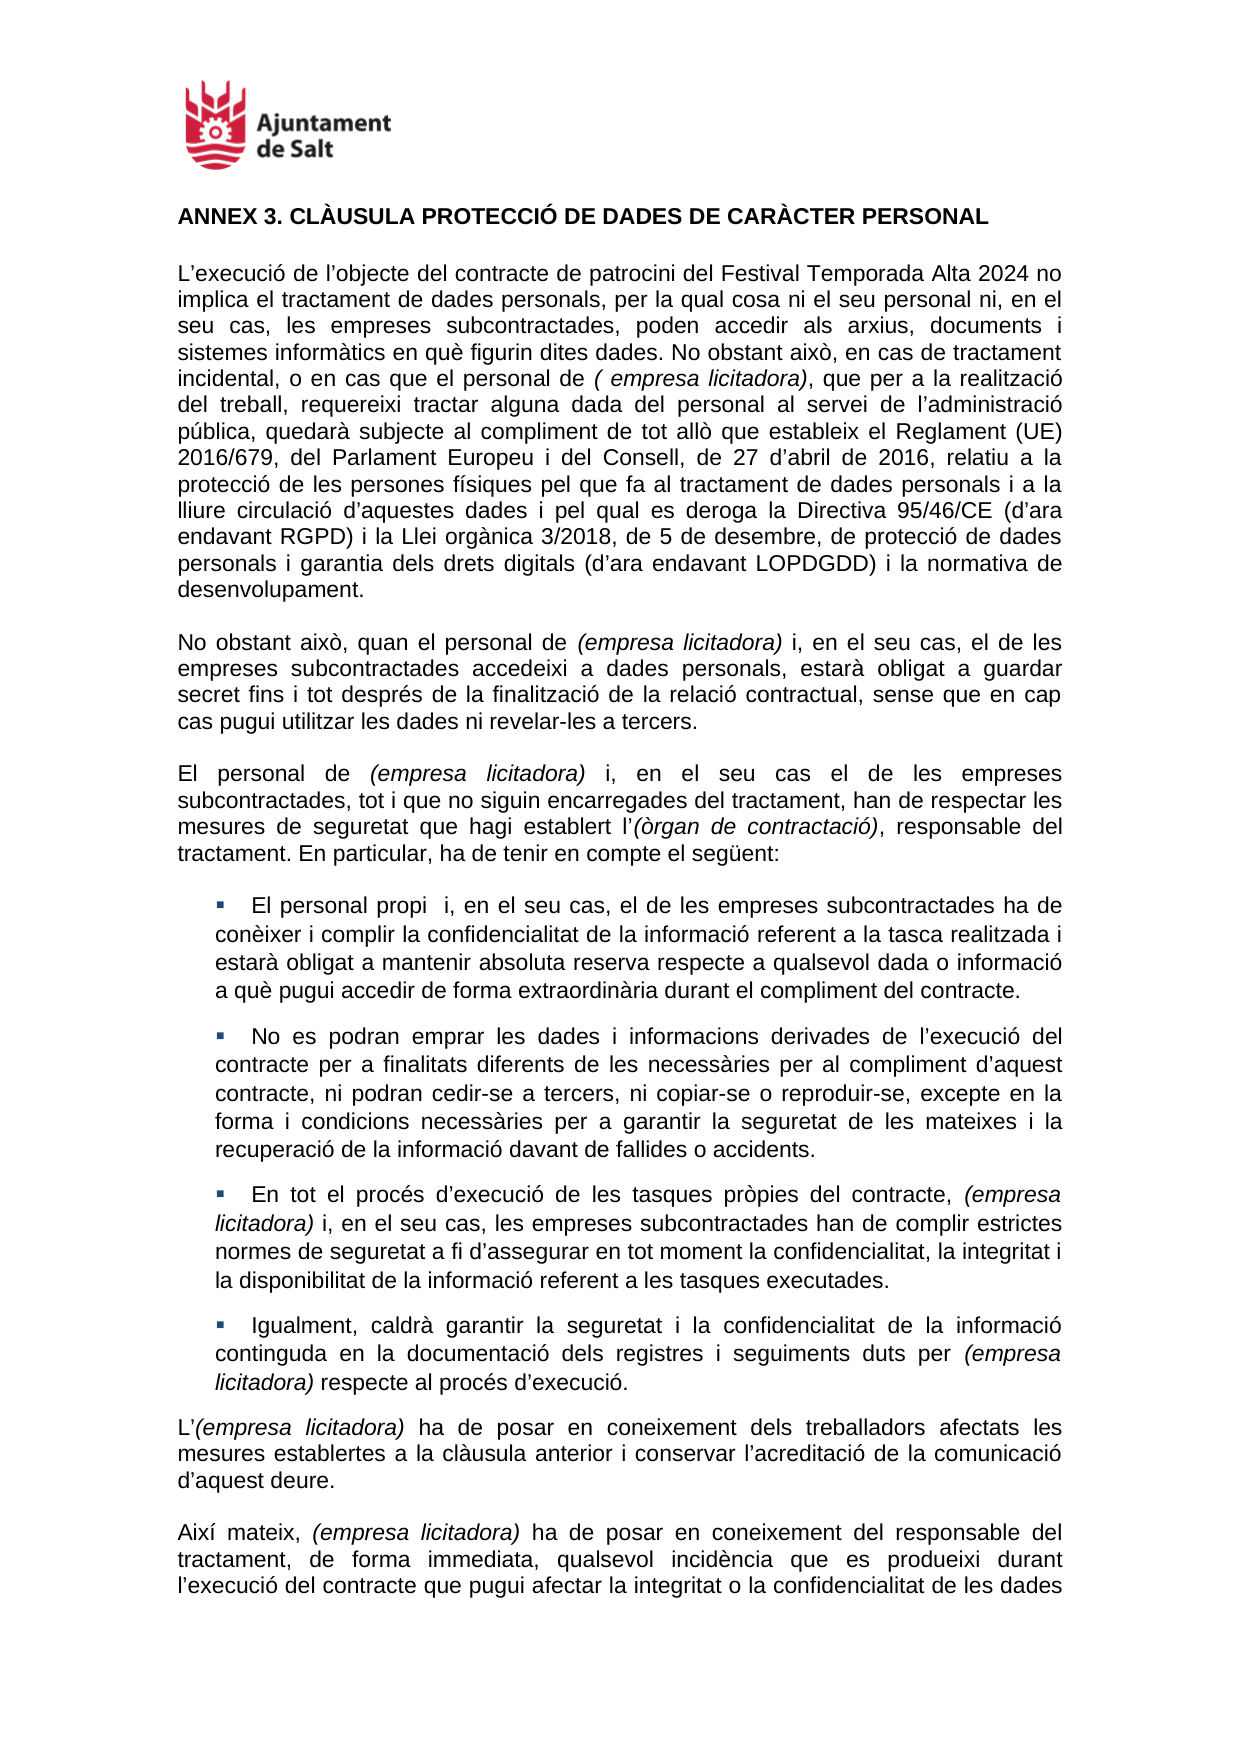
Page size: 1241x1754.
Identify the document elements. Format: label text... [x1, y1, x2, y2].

list No es podran emprar les dades i informacions derivades de l’execució del contracte per a finalitats diferents de les necessàries per al compliment d’aquest contracte, ni podran cedir-se a tercers, ni copiar-se o reproduir-se, excepte en la forma i condicions necessàries per a garantir la seguretat de les mateixes i la recuperació de la informació davant de fallides o accidents. [215, 1023, 1063, 1163]
text L’(empresa licitadora) ha de posar en coneixement dels treballadors afectats les mesures establertes a la clàusula anterior i conservar l’acreditació de la comunicació d’aquest deure. [177, 1414, 1063, 1493]
list Igualment, caldrà garantir la seguretat i la confidencialitat de la informació continguda en la documentació dels registres i seguiments duts per (empresa licitadora) respecte al procés d’execució. [215, 1312, 1063, 1395]
text L’execució de l’objecte del contracte de patrocini del Festival Temporada Alta 2024 no implica el tractament de dades personals, per la qual cosa ni el seu personal ni, en el seu cas, les empreses subcontractades, poden accedir als arxius, documents i sistemes informàtics en què figurin dites dades. No obstant això, en cas de tractament incidental, o en cas que el personal de ( empresa licitadora), que per a la realització del treball, requereixi tractar alguna dada del personal al servei de l’administració pública, quedarà subjecte al compliment de tot allò que estableix el Reglament (UE) 2016/679, del Parlament Europeu i del Consell, de 27 d’abril de 2016, relatiu a la protecció de les persones físiques pel que fa al tractament de dades personals i a la lliure circulació d’aquestes dades i pel qual es deroga la Directiva 95/46/CE (d’ara endavant RGPD) i la Llei orgànica 3/2018, de 5 de desembre, de protecció de dades personals i garantia dels drets digitals (d’ara endavant LOPDGDD) i la normativa de desenvolupament. [177, 260, 1063, 602]
picture [177, 73, 398, 177]
text El personal de (empresa licitadora) i, en el seu cas el de les empreses subcontractades, tot i que no siguin encarregades del tractament, han de respectar les mesures de seguretat que hagi establert l’(òrgan de contractació), responsable del tractament. En particular, ha de tenir en compte el següent: [177, 760, 1063, 866]
list El personal propi i, en el seu cas, el de les empreses subcontractades ha de conèixer i complir la confidencialitat de la informació referent a la tasca realitzada i estarà obligat a mantenir absoluta reserva respecte a qualsevol dada o informació a què pugui accedir de forma extraordinària durant el compliment del contracte. [215, 892, 1063, 1004]
text ANNEX 3. CLÀUSULA PROTECCIÓ DE DADES DE CARÀCTER PERSONAL [177, 203, 1063, 229]
list En tot el procés d’execució de les tasques pròpies del contracte, (empresa licitadora) i, en el seu cas, les empreses subcontractades han de complir estrictes normes de seguretat a fi d’assegurar en tot moment la confidencialitat, la integritat i la disponibilitat de la informació referent a les tasques executades. [215, 1181, 1063, 1293]
text No obstant això, quan el personal de (empresa licitadora) i, en el seu cas, el de les empreses subcontractades accedeixi a dades personals, estarà obligat a guardar secret fins i tot després de la finalització de la relació contractual, sense que en cap cas pugui utilitzar les dades ni revelar-les a tercers. [177, 629, 1063, 734]
